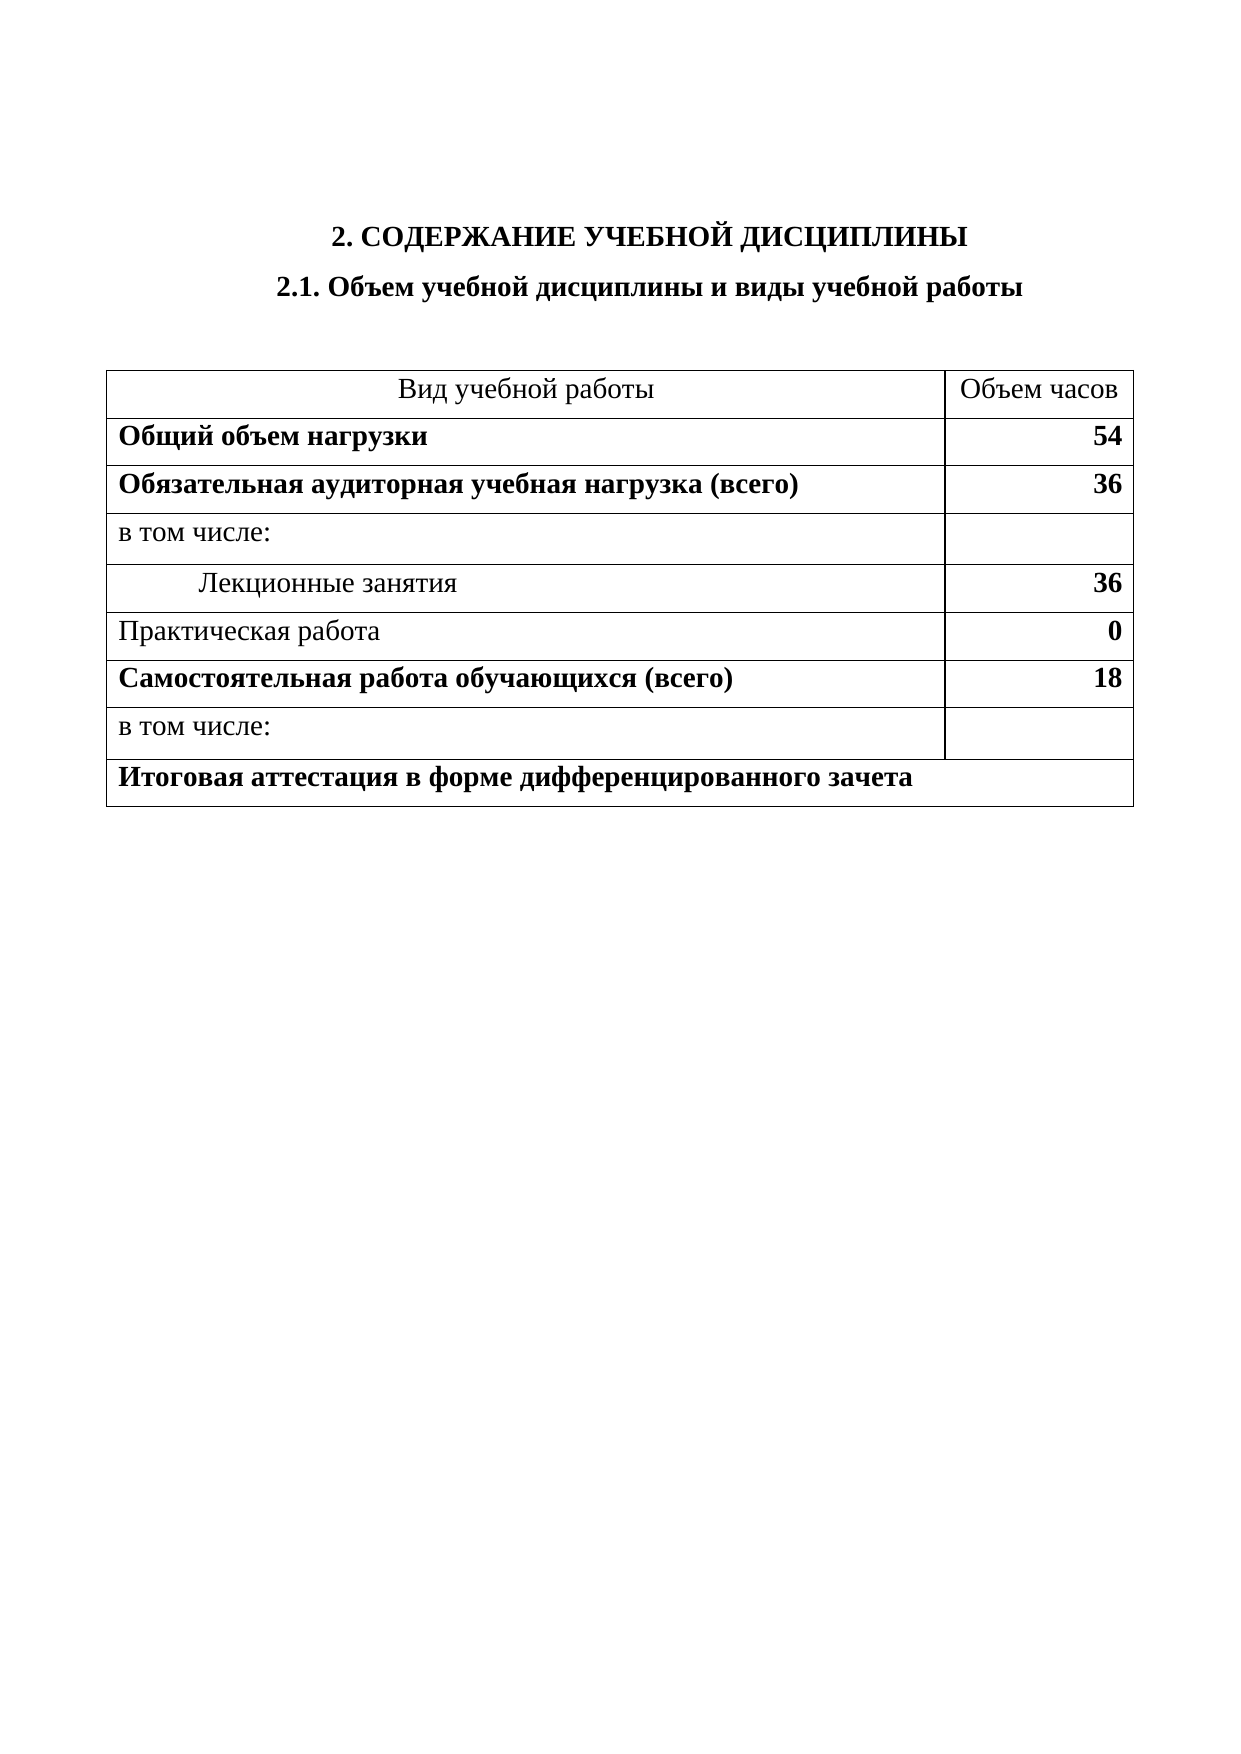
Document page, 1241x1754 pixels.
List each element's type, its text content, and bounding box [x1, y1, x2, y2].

table_cell 36 [946, 466, 1133, 513]
table_cell 18 [946, 661, 1133, 707]
table_header Вид учебной работы [107, 371, 944, 417]
table_cell [946, 514, 1133, 564]
table_cell Общий объем нагрузки [107, 419, 944, 465]
table_cell 54 [946, 419, 1133, 465]
table_cell 0 [946, 613, 1133, 659]
text 2.1. Объем учебной дисциплины и виды учебной работы [118, 269, 1181, 303]
table_cell Практическая работа [107, 613, 944, 659]
table_cell 36 [946, 565, 1133, 612]
table_cell [946, 708, 1133, 758]
table_header Объем часов [946, 371, 1133, 417]
table_cell в том числе: [107, 514, 944, 564]
table_cell в том числе: [107, 708, 944, 758]
text 2. СОДЕРЖАНИЕ УЧЕБНОЙ ДИСЦИПЛИНЫ [118, 219, 1181, 252]
table_cell Обязательная аудиторная учебная нагрузка (всего) [107, 466, 944, 513]
table_cell Лекционные занятия [107, 565, 944, 612]
table_cell Самостоятельная работа обучающихся (всего) [107, 661, 944, 707]
table_cell Итоговая аттестация в форме дифференцированного зачета [107, 760, 1133, 806]
